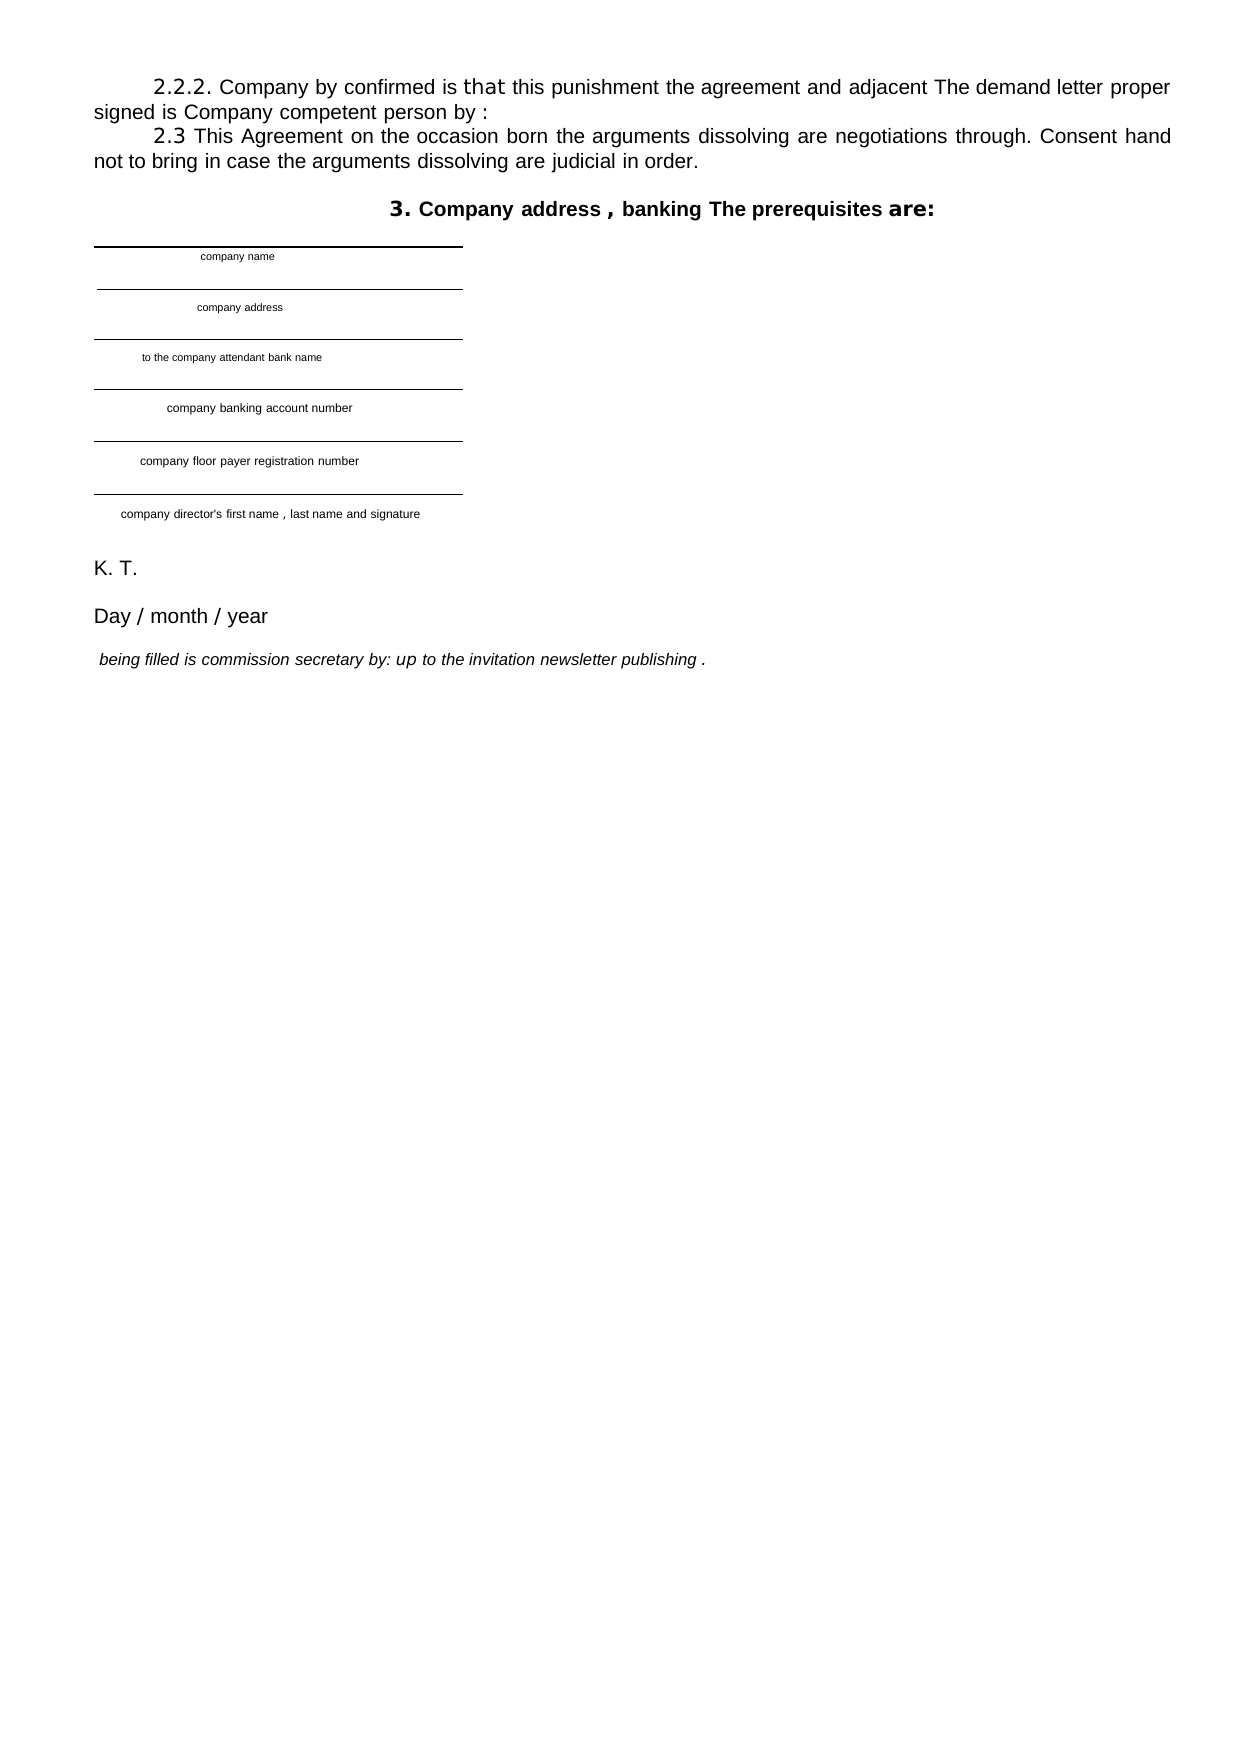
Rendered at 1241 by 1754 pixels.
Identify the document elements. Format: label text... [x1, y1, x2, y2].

text company director's first name , last name and signature [94, 507, 1171, 531]
text company name [94, 250, 1171, 272]
text company banking account number [94, 401, 1171, 425]
text company address [94, 301, 1171, 322]
text K. T.​ [94, 556, 1171, 579]
text company floor payer registration number [94, 454, 1171, 478]
text being filled is commission secretary by: up to the invitation newsletter publishing . [94, 650, 1171, 669]
text to the company attendant bank name [94, 351, 1171, 373]
text 2.2.2. Company by confirmed is that​ this punishment the agreement and adjacent The demand letter proper signed is Company competent person by : [94, 75, 1171, 124]
text Day / month / year [94, 604, 1171, 628]
text 3. Company address , banking The prerequisites are: [94, 197, 1171, 222]
text 2.3 This Agreement on the occasion born the arguments dissolving are negotiations through. Consent hand not to bring in case the arguments dissolving are judicial in order. [94, 124, 1171, 173]
